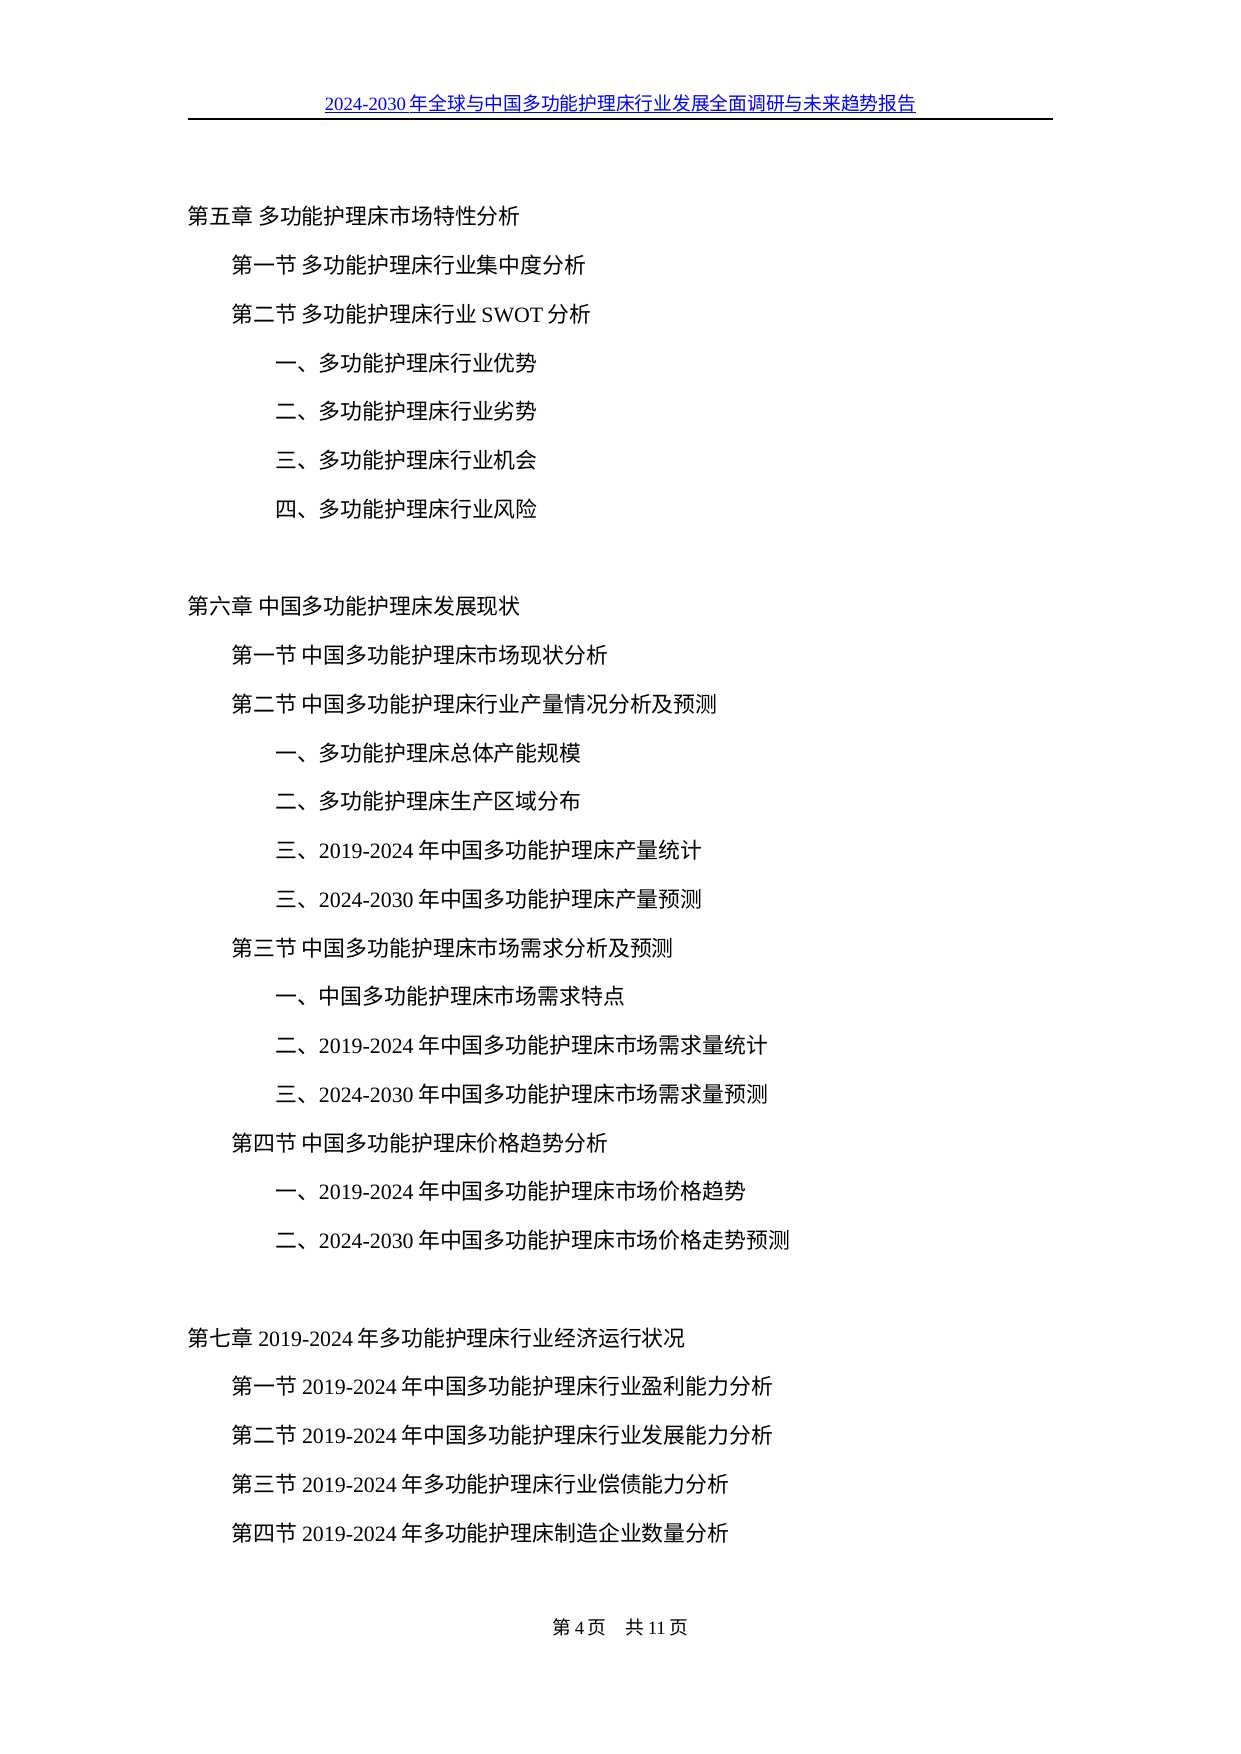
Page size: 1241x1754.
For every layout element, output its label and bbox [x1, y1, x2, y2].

text [187, 150, 1053, 1548]
